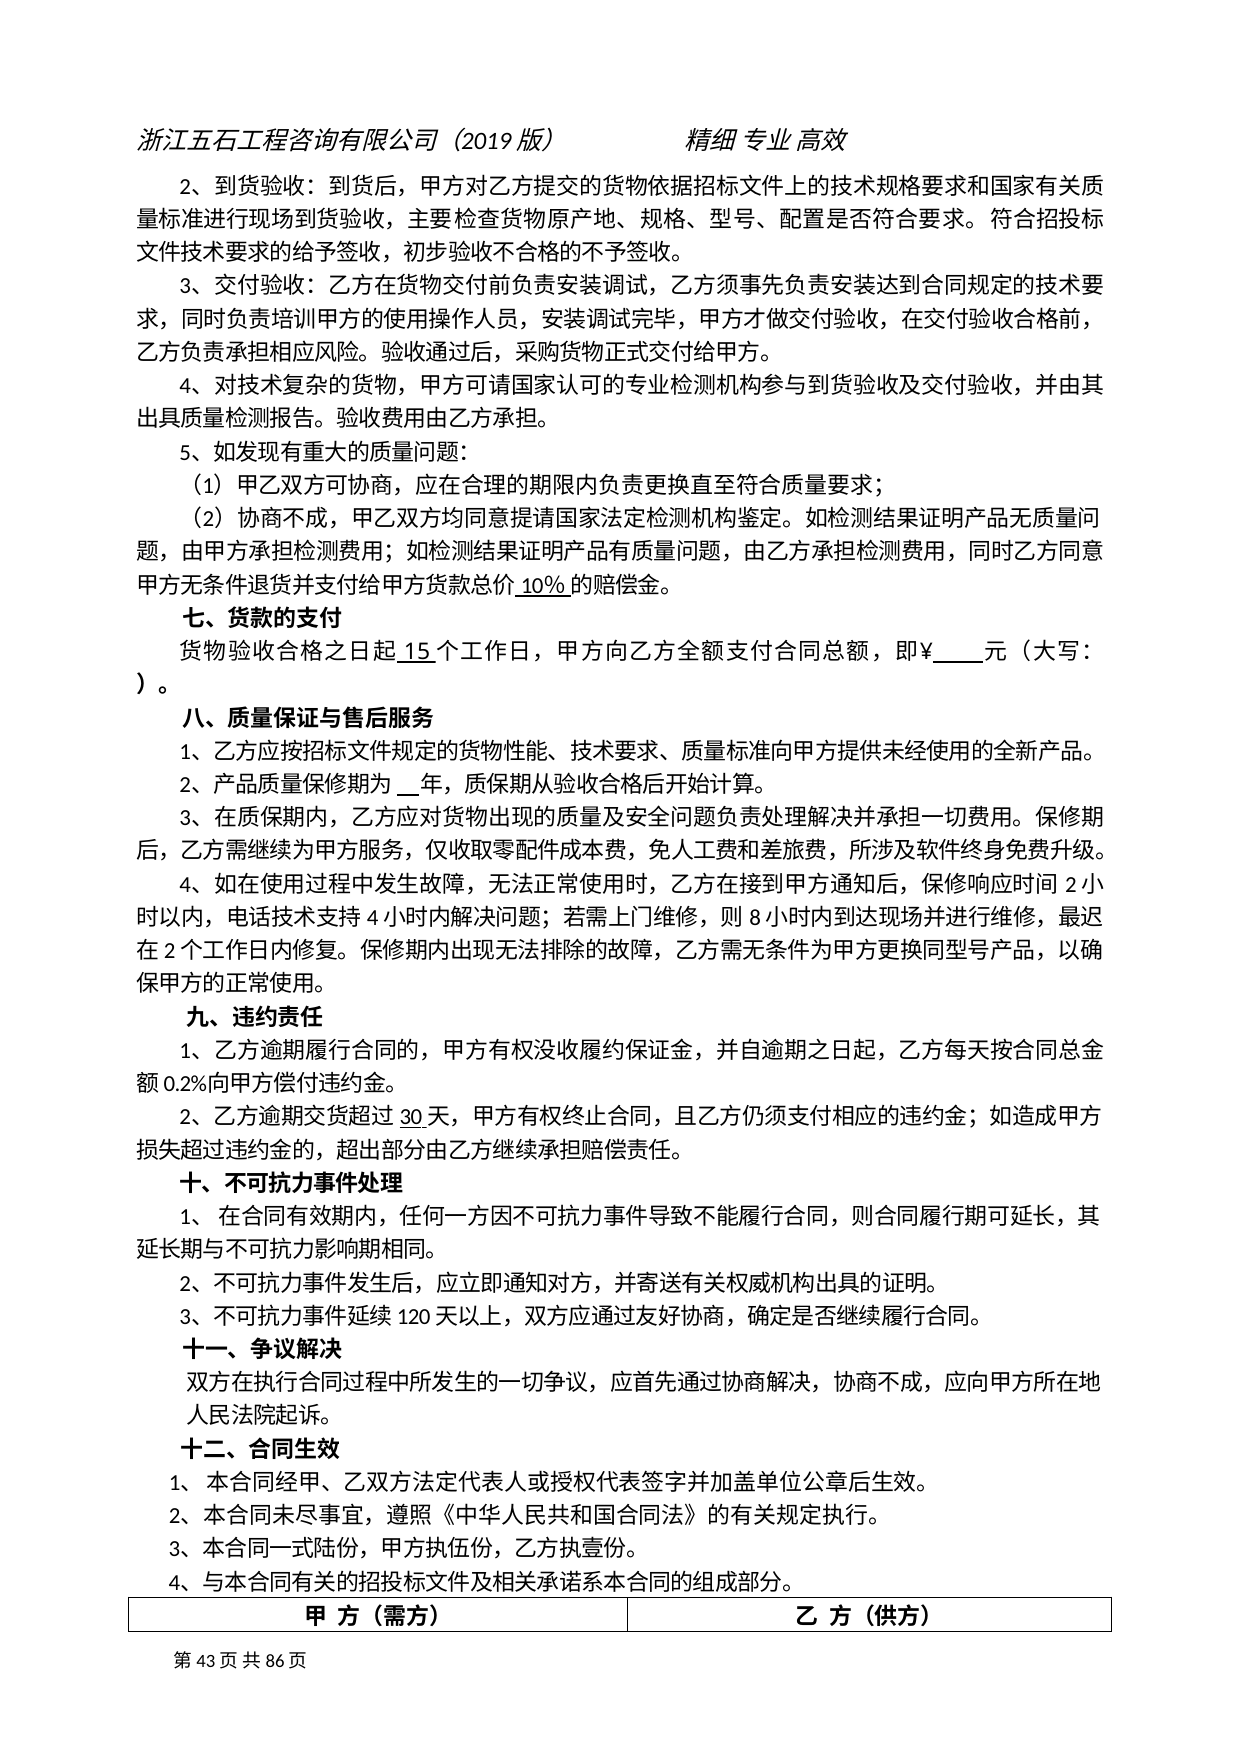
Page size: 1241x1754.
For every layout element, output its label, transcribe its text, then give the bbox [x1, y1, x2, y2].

text 3、在质保期内，乙方应对货物出现的质量及安全问题负责处理解决并承担一切费用。保修期后，乙方需继续为甲方服务，仅收取零配件成本费，免人工费和差旅费，所涉及软件终身免费升级。 [136, 799, 1104, 866]
text （1）甲乙双方可协商，应在合理的期限内负责更换直至符合质量要求； [136, 467, 1104, 500]
table_header 乙 方（供方） [628, 1598, 1111, 1631]
text 八、质量保证与售后服务 [136, 699, 1104, 733]
text 十二、合同生效 [136, 1431, 1104, 1464]
text 4、对技术复杂的货物，甲方可请国家认可的专业检测机构参与到货验收及交付验收，并由其出具质量检测报告。验收费用由乙方承担。 [136, 367, 1104, 433]
text 3、本合同一式陆份，甲方执伍份，乙方执壹份。 [136, 1530, 1104, 1563]
text 货物验收合格之日起 15个工作日，甲方向乙方全额支付合同总额，即¥ 元（大写： ）。 [136, 633, 1104, 699]
text 4、与本合同有关的招投标文件及相关承诺系本合同的组成部分。 [136, 1563, 1104, 1597]
text （2）协商不成，甲乙双方均同意提请国家法定检测机构鉴定。如检测结果证明产品无质量问题，由甲方承担检测费用；如检测结果证明产品有质量问题，由乙方承担检测费用，同时乙方同意甲方无条件退货并支付给甲方货款总价 10％ 的赔偿金。 [136, 500, 1104, 600]
text 3、交付验收：乙方在货物交付前负责安装调试，乙方须事先负责安装达到合同规定的技术要求，同时负责培训甲方的使用操作人员，安装调试完毕，甲方才做交付验收，在交付验收合格前，乙方负责承担相应风险。验收通过后，采购货物正式交付给甲方。 [136, 267, 1104, 367]
text 九、违约责任 [136, 998, 1104, 1032]
table_header 甲 方（需方） [129, 1598, 627, 1631]
text 1、 在合同有效期内，任何一方因不可抗力事件导致不能履行合同，则合同履行期可延长，其延长期与不可抗力影响期相同。 [136, 1198, 1104, 1264]
text 十一、争议解决 [136, 1331, 1104, 1364]
text 2、本合同未尽事宜，遵照《中华人民共和国合同法》的有关规定执行。 [169, 1497, 1104, 1530]
text 4、如在使用过程中发生故障，无法正常使用时，乙方在接到甲方通知后，保修响应时间2小时以内，电话技术支持4小时内解决问题；若需上门维修，则8小时内到达现场并进行维修，最迟在2个工作日内修复。保修期内出现无法排除的故障，乙方需无条件为甲方更换同型号产品，以确保甲方的正常使用。 [136, 866, 1104, 998]
text 5、如发现有重大的质量问题： [136, 433, 1104, 467]
text 3、不可抗力事件延续120天以上，双方应通过友好协商，确定是否继续履行合同。 [136, 1298, 1104, 1331]
text 2、到货验收：到货后，甲方对乙方提交的货物依据招标文件上的技术规格要求和国家有关质量标准进行现场到货验收，主要检查货物原产地、规格、型号、配置是否符合要求。符合招投标文件技术要求的给予签收，初步验收不合格的不予签收。 [136, 168, 1104, 267]
text 1、乙方逾期履行合同的，甲方有权没收履约保证金，并自逾期之日起，乙方每天按合同总金额0.2%向甲方偿付违约金。 [136, 1032, 1104, 1098]
text 2、不可抗力事件发生后，应立即通知对方，并寄送有关权威机构出具的证明。 [136, 1264, 1104, 1298]
text 2、乙方逾期交货超过30天，甲方有权终止合同，且乙方仍须支付相应的违约金；如造成甲方损失超过违约金的，超出部分由乙方继续承担赔偿责任。 [136, 1098, 1104, 1165]
list 本合同经甲、乙双方法定代表人或授权代表签字并加盖单位公章后生效。 [169, 1464, 1104, 1497]
text 2、产品质量保修期为 年，质保期从验收合格后开始计算。 [136, 766, 1104, 799]
text 双方在执行合同过程中所发生的一切争议，应首先通过协商解决，协商不成，应向甲方所在地人民法院起诉。 [186, 1364, 1104, 1431]
text 十、不可抗力事件处理 [136, 1165, 1104, 1198]
text 七、货款的支付 [136, 600, 1104, 633]
text 1、乙方应按招标文件规定的货物性能、技术要求、质量标准向甲方提供未经使用的全新产品。 [136, 733, 1104, 766]
